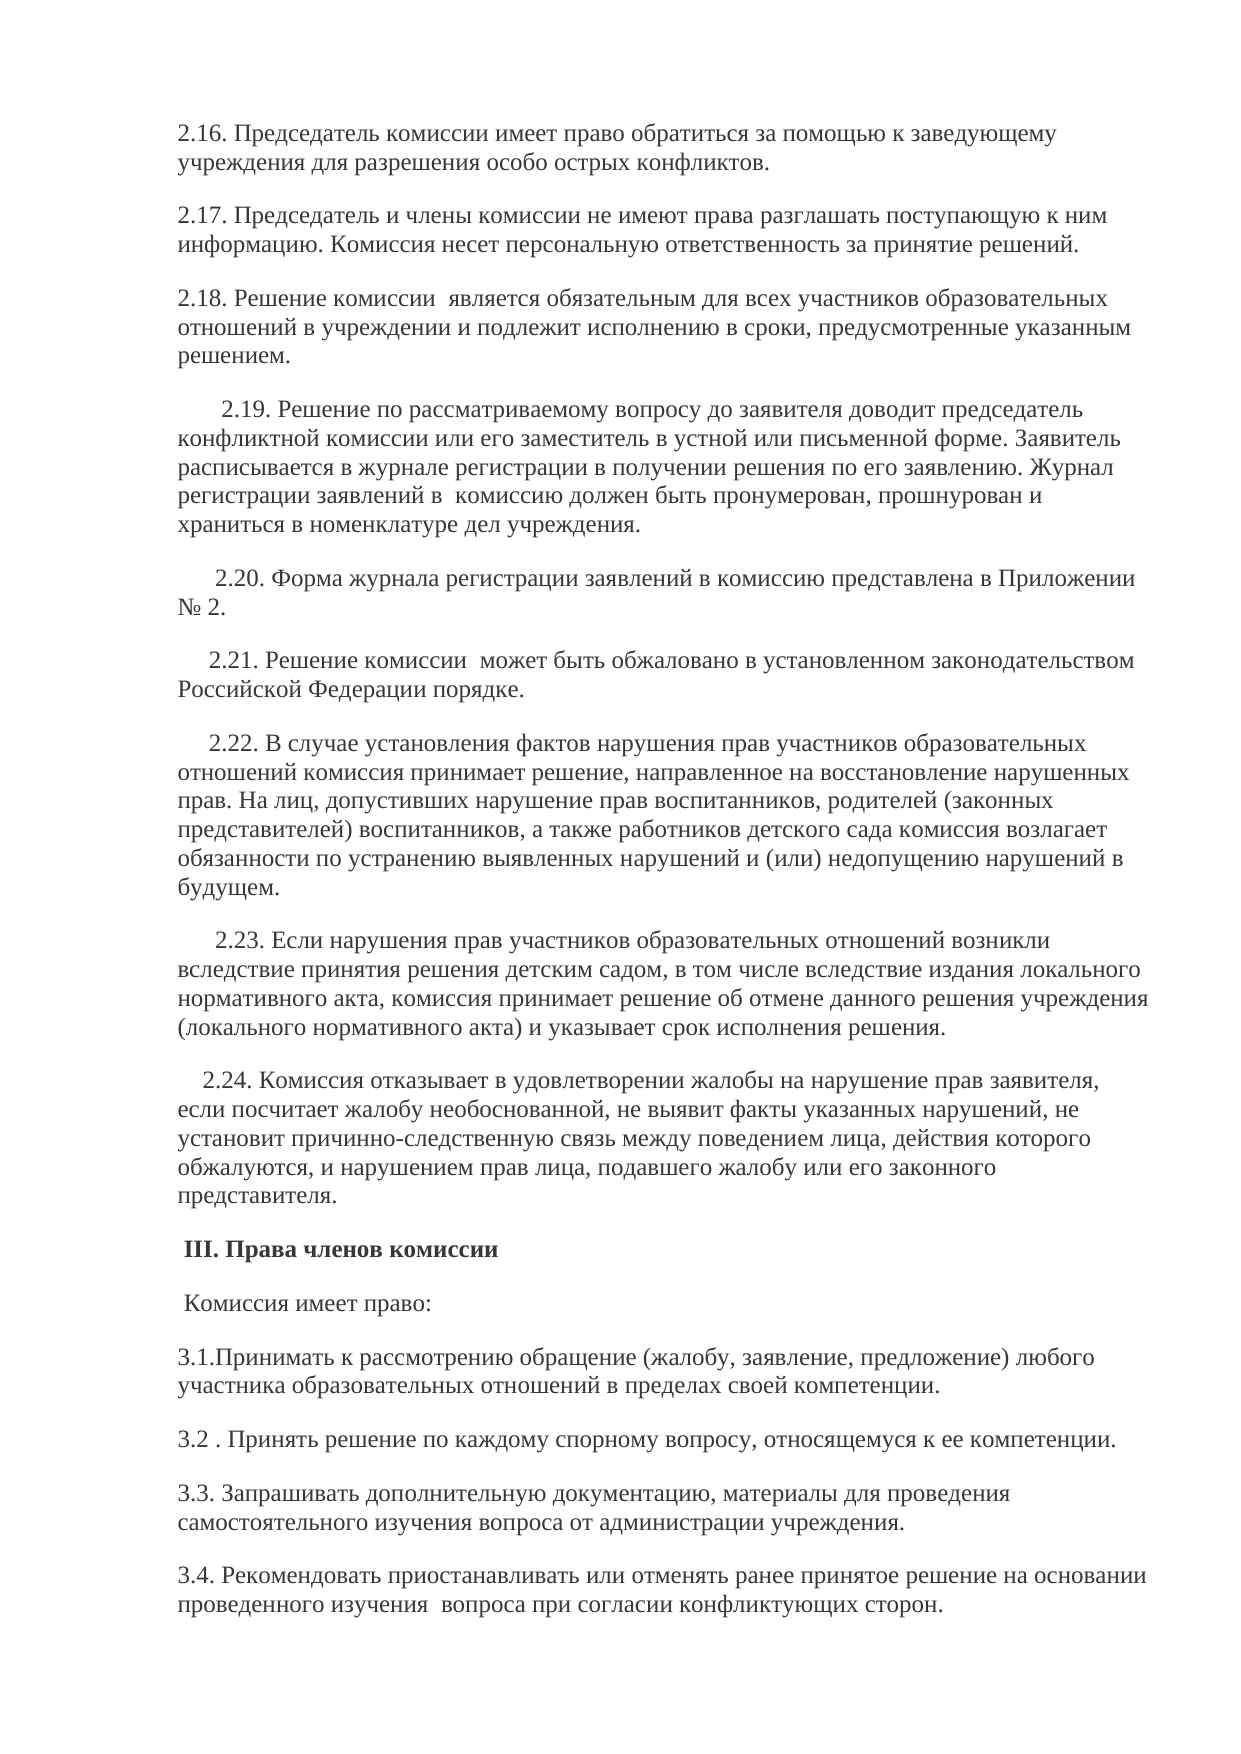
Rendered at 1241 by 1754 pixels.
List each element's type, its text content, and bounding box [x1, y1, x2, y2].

text 2.23. Если нарушения прав участников образовательных отношений возникли вследствие принятия решения детским садом, в том числе вследствие издания локального нормативного акта, комиссия принимает решение об отмене данного решения учреждения (локального нормативного акта) и указывает срок исполнения решения. [177, 926, 1152, 1041]
text 2.24. Комиссия отказывает в удовлетворении жалобы на нарушение прав заявителя, если посчитает жалобу необоснованной, не выявит факты указанных нарушений, не установит причинно-следственную связь между поведением лица, действия которого обжалуются, и нарушением прав лица, подавшего жалобу или его законного представителя. [177, 1066, 1152, 1209]
text 2.20. Форма журнала регистрации заявлений в комиссию представлена в Приложении № 2. [177, 563, 1152, 621]
text 2.19. Решение по рассматриваемому вопросу до заявителя доводит председатель конфликтной комиссии или его заместитель в устной или письменной форме. Заявитель расписывается в журнале регистрации в получении решения по его заявлению. Журнал регистрации заявлений в комиссию должен быть пронумерован, прошнурован и храниться в номенклатуре дел учреждения. [177, 394, 1152, 538]
text III. Права членов комиссии [177, 1234, 1152, 1263]
text 3.4. Рекомендовать приостанавливать или отменять ранее принятое решение на основании проведенного изучения вопроса при согласии конфликтующих сторон. [177, 1561, 1152, 1618]
text Комиссия имеет право: [177, 1288, 1152, 1317]
text 3.3. Запрашивать дополнительную документацию, материалы для проведения самостоятельного изучения вопроса от администрации учреждения. [177, 1478, 1152, 1536]
text 2.16. Председатель комиссии имеет право обратиться за помощью к заведующему учреждения для разрешения особо острых конфликтов. [177, 118, 1152, 176]
text 2.17. Председатель и члены комиссии не имеют права разглашать поступающую к ним информацию. Комиссия несет персональную ответственность за принятие решений. [177, 201, 1152, 258]
text 2.22. В случае установления фактов нарушения прав участников образовательных отношений комиссия принимает решение, направленное на восстановление нарушенных прав. На лиц, допустивших нарушение прав воспитанников, родителей (законных представителей) воспитанников, а также работников детского сада комиссия возлагает обязанности по устранению выявленных нарушений и (или) недопущению нарушений в будущем. [177, 728, 1152, 901]
text 3.2 . Принять решение по каждому спорному вопросу, относящемуся к ее компетенции. [177, 1424, 1152, 1453]
text 2.18. Решение комиссии является обязательным для всех участников образовательных отношений в учреждении и подлежит исполнению в сроки, предусмотренные указанным решением. [177, 283, 1152, 369]
text 2.21. Решение комиссии может быть обжаловано в установленном законодательством Российской Федерации порядке. [177, 646, 1152, 703]
text 3.1.Принимать к рассмотрению обращение (жалобу, заявление, предложение) любого участника образовательных отношений в пределах своей компетенции. [177, 1342, 1152, 1399]
